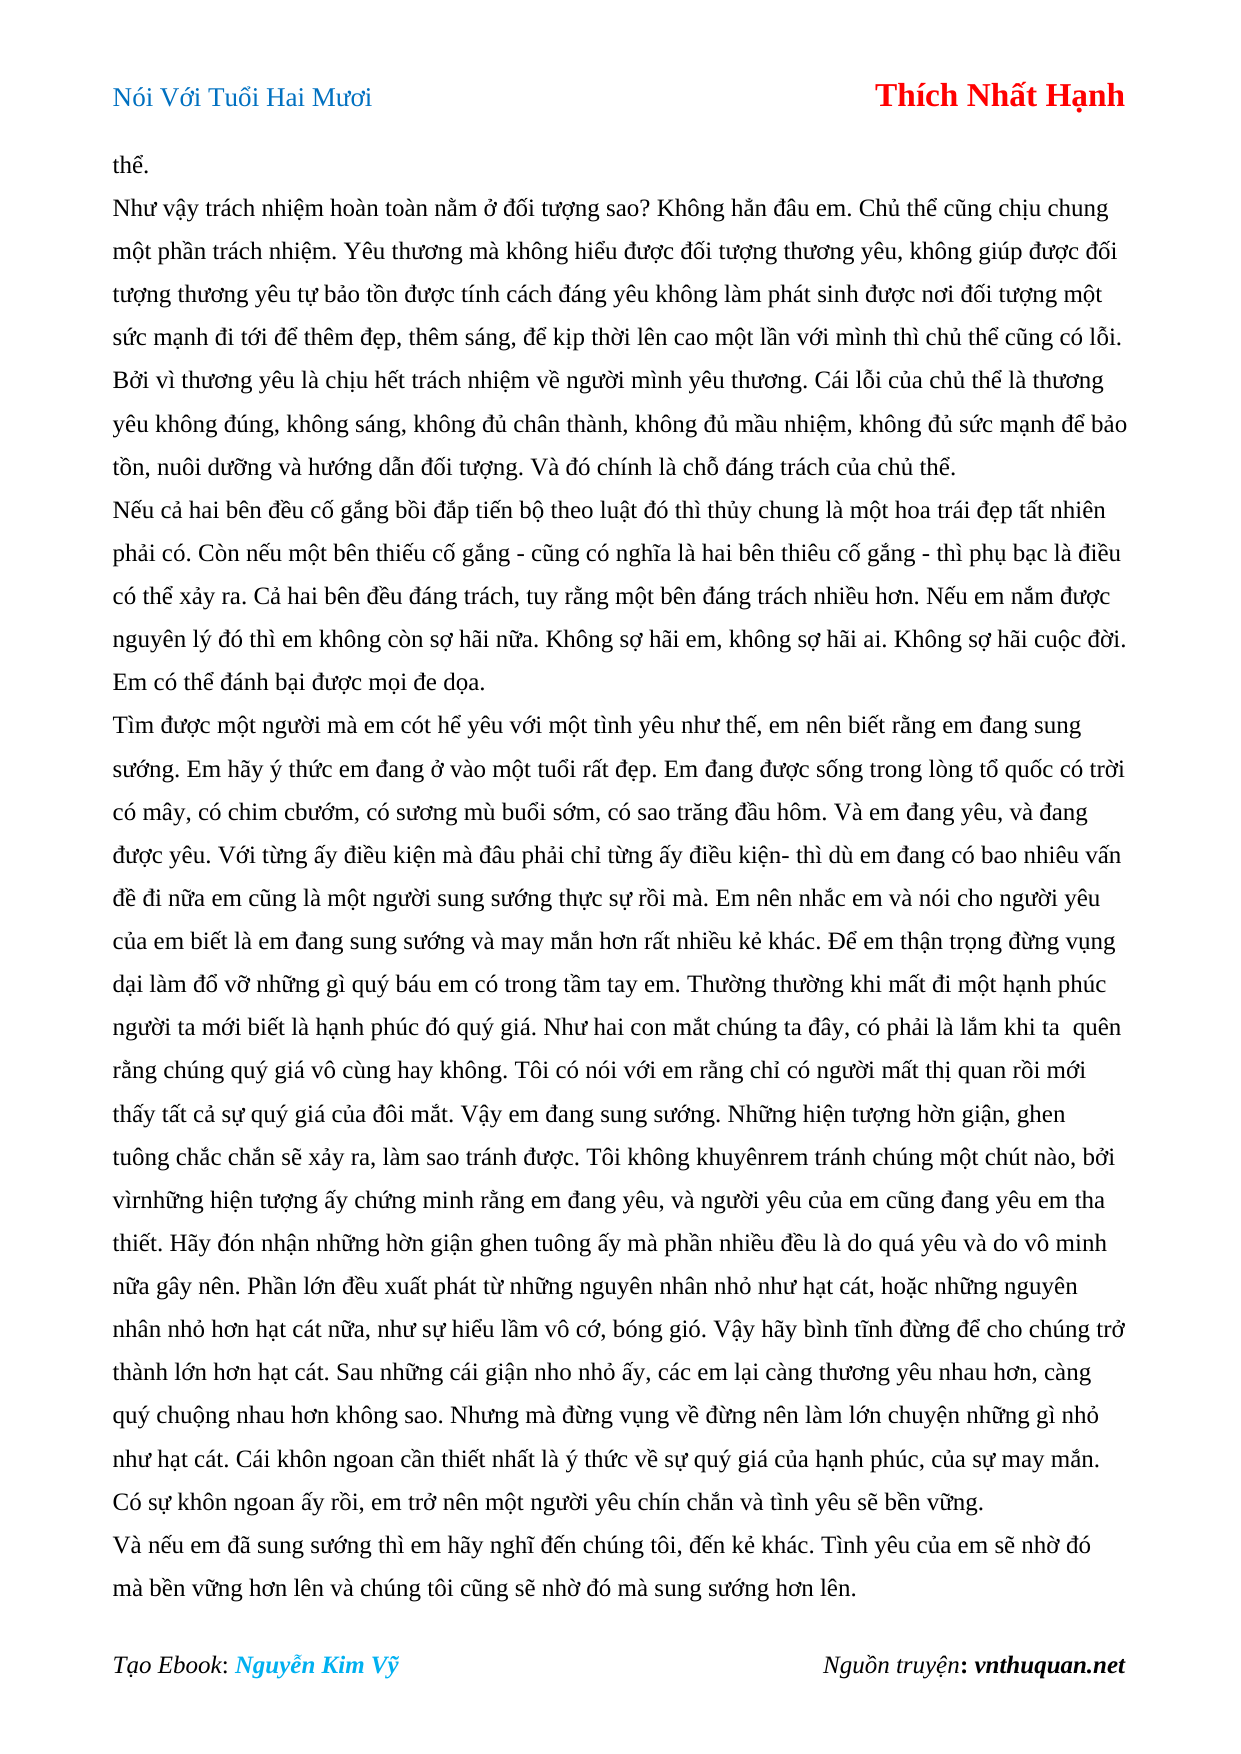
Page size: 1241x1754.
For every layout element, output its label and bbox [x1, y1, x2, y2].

text [112, 150, 1128, 1602]
